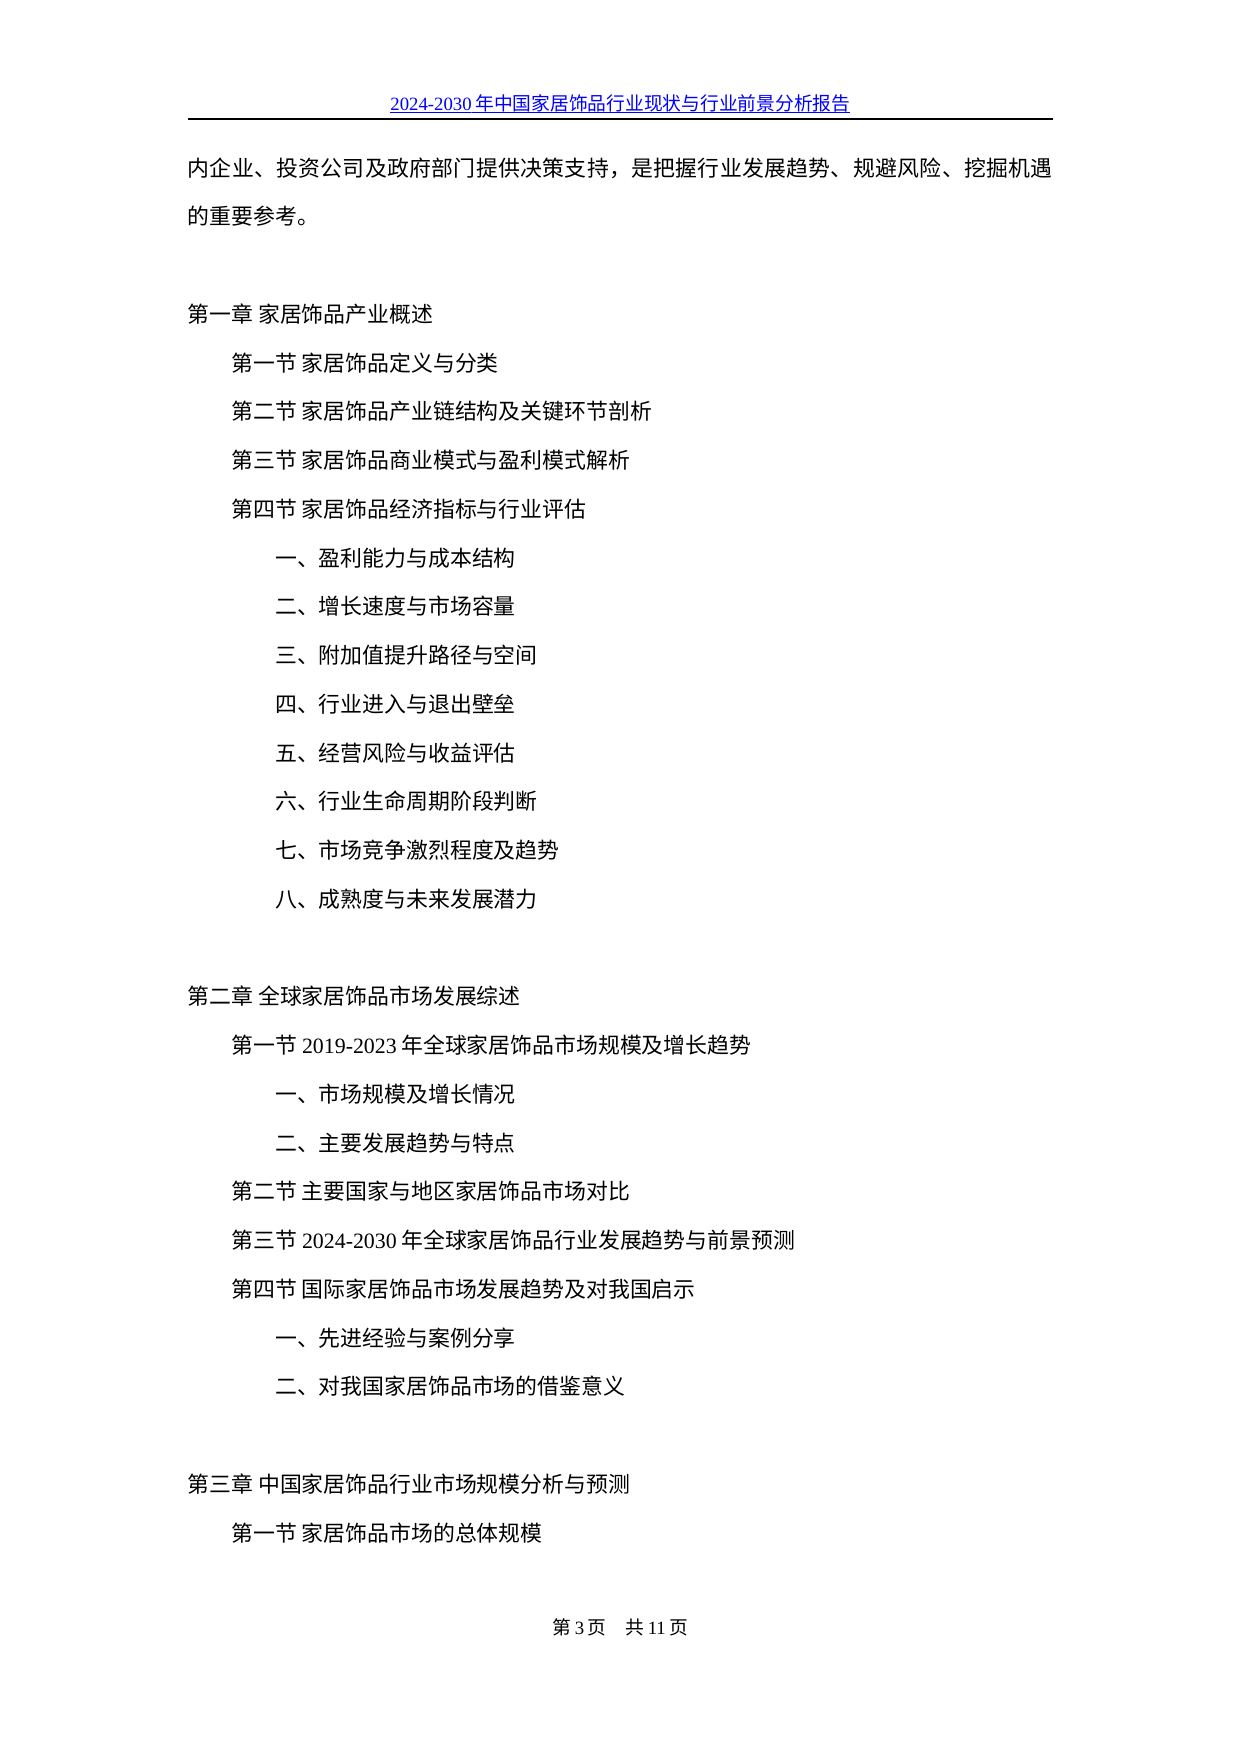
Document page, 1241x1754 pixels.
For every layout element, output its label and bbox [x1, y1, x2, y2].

text [187, 150, 1053, 1548]
